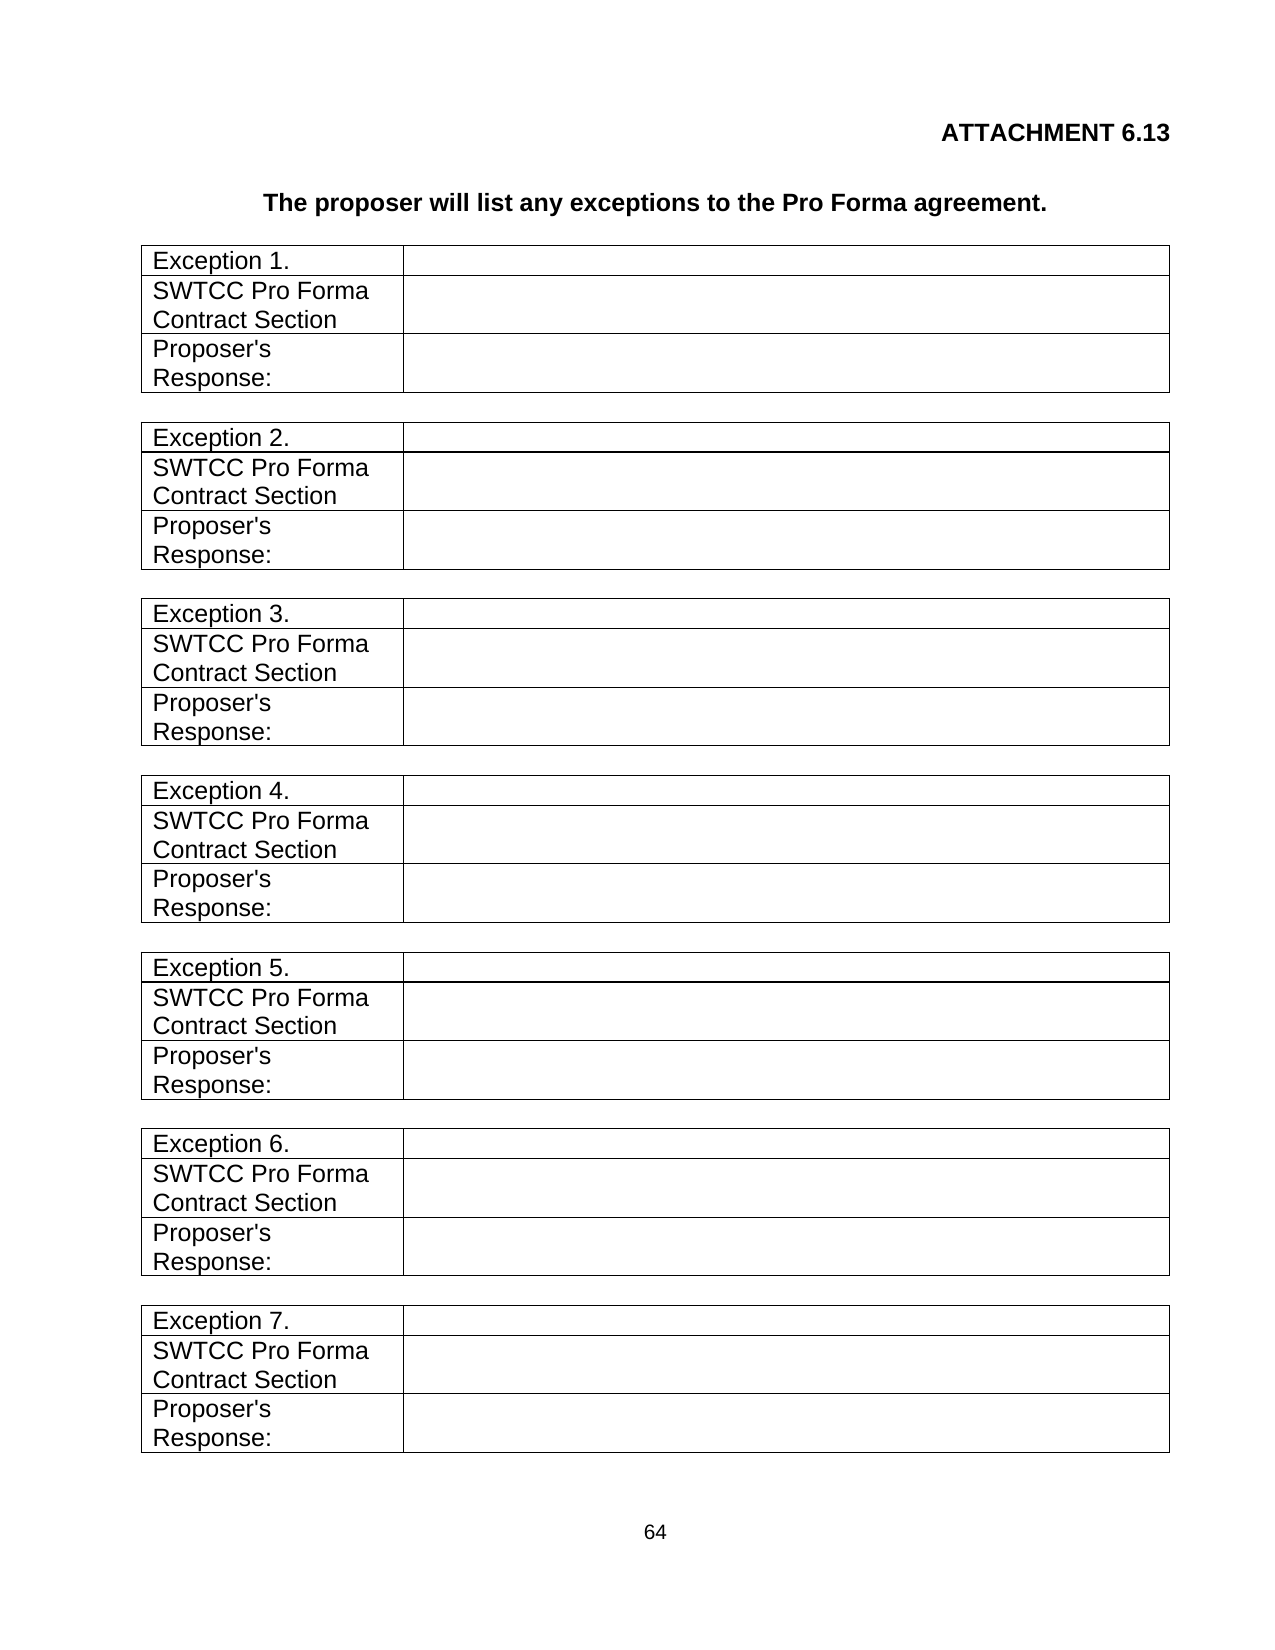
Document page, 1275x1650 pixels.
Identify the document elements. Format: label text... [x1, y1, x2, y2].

table_header Exception 2. [142, 423, 403, 451]
table_cell SWTCC Pro Forma Contract Section [142, 1159, 403, 1217]
table_cell [404, 1336, 1169, 1393]
table_header Exception 3. [142, 599, 403, 628]
table_header Exception 5. [142, 953, 403, 981]
table_cell Proposer's Response: [142, 511, 403, 568]
table_header [404, 246, 1169, 275]
table_header Exception 4. [142, 776, 403, 805]
table_cell SWTCC Pro Forma Contract Section [142, 276, 403, 333]
table_cell SWTCC Pro Forma Contract Section [142, 983, 403, 1040]
table_cell [404, 334, 1169, 392]
table_cell SWTCC Pro Forma Contract Section [142, 453, 403, 510]
table_cell SWTCC Pro Forma Contract Section [142, 806, 403, 863]
table_header [404, 776, 1169, 805]
table_cell [404, 983, 1169, 1040]
table_cell SWTCC Pro Forma Contract Section [142, 1336, 403, 1393]
table_header Exception 6. [142, 1129, 403, 1158]
table_cell Proposer's Response: [142, 688, 403, 745]
table_cell [404, 276, 1169, 333]
table_header [404, 953, 1169, 981]
table_cell [404, 629, 1169, 687]
table_header Exception 1. [142, 246, 403, 275]
table_header [404, 423, 1169, 451]
table_cell Proposer's Response: [142, 1041, 403, 1098]
table_cell Proposer's Response: [142, 1394, 403, 1452]
table_cell [404, 511, 1169, 568]
table_cell [404, 806, 1169, 863]
table_cell Proposer's Response: [142, 864, 403, 922]
table_cell [404, 688, 1169, 745]
table_header [404, 1306, 1169, 1335]
table_cell Proposer's Response: [142, 1218, 403, 1275]
table_cell [404, 864, 1169, 922]
table_header [404, 599, 1169, 628]
text The proposer will list any exceptions to the Pro Forma agreement. [141, 187, 1170, 216]
table_header [404, 1129, 1169, 1158]
table_cell [404, 1218, 1169, 1275]
table_cell SWTCC Pro Forma Contract Section [142, 629, 403, 687]
table_cell [404, 1394, 1169, 1452]
table_cell [404, 453, 1169, 510]
table_header Exception 7. [142, 1306, 403, 1335]
table_cell Proposer's Response: [142, 334, 403, 392]
table_cell [404, 1041, 1169, 1098]
text ATTACHMENT 6.13 [141, 117, 1170, 146]
table_cell [404, 1159, 1169, 1217]
